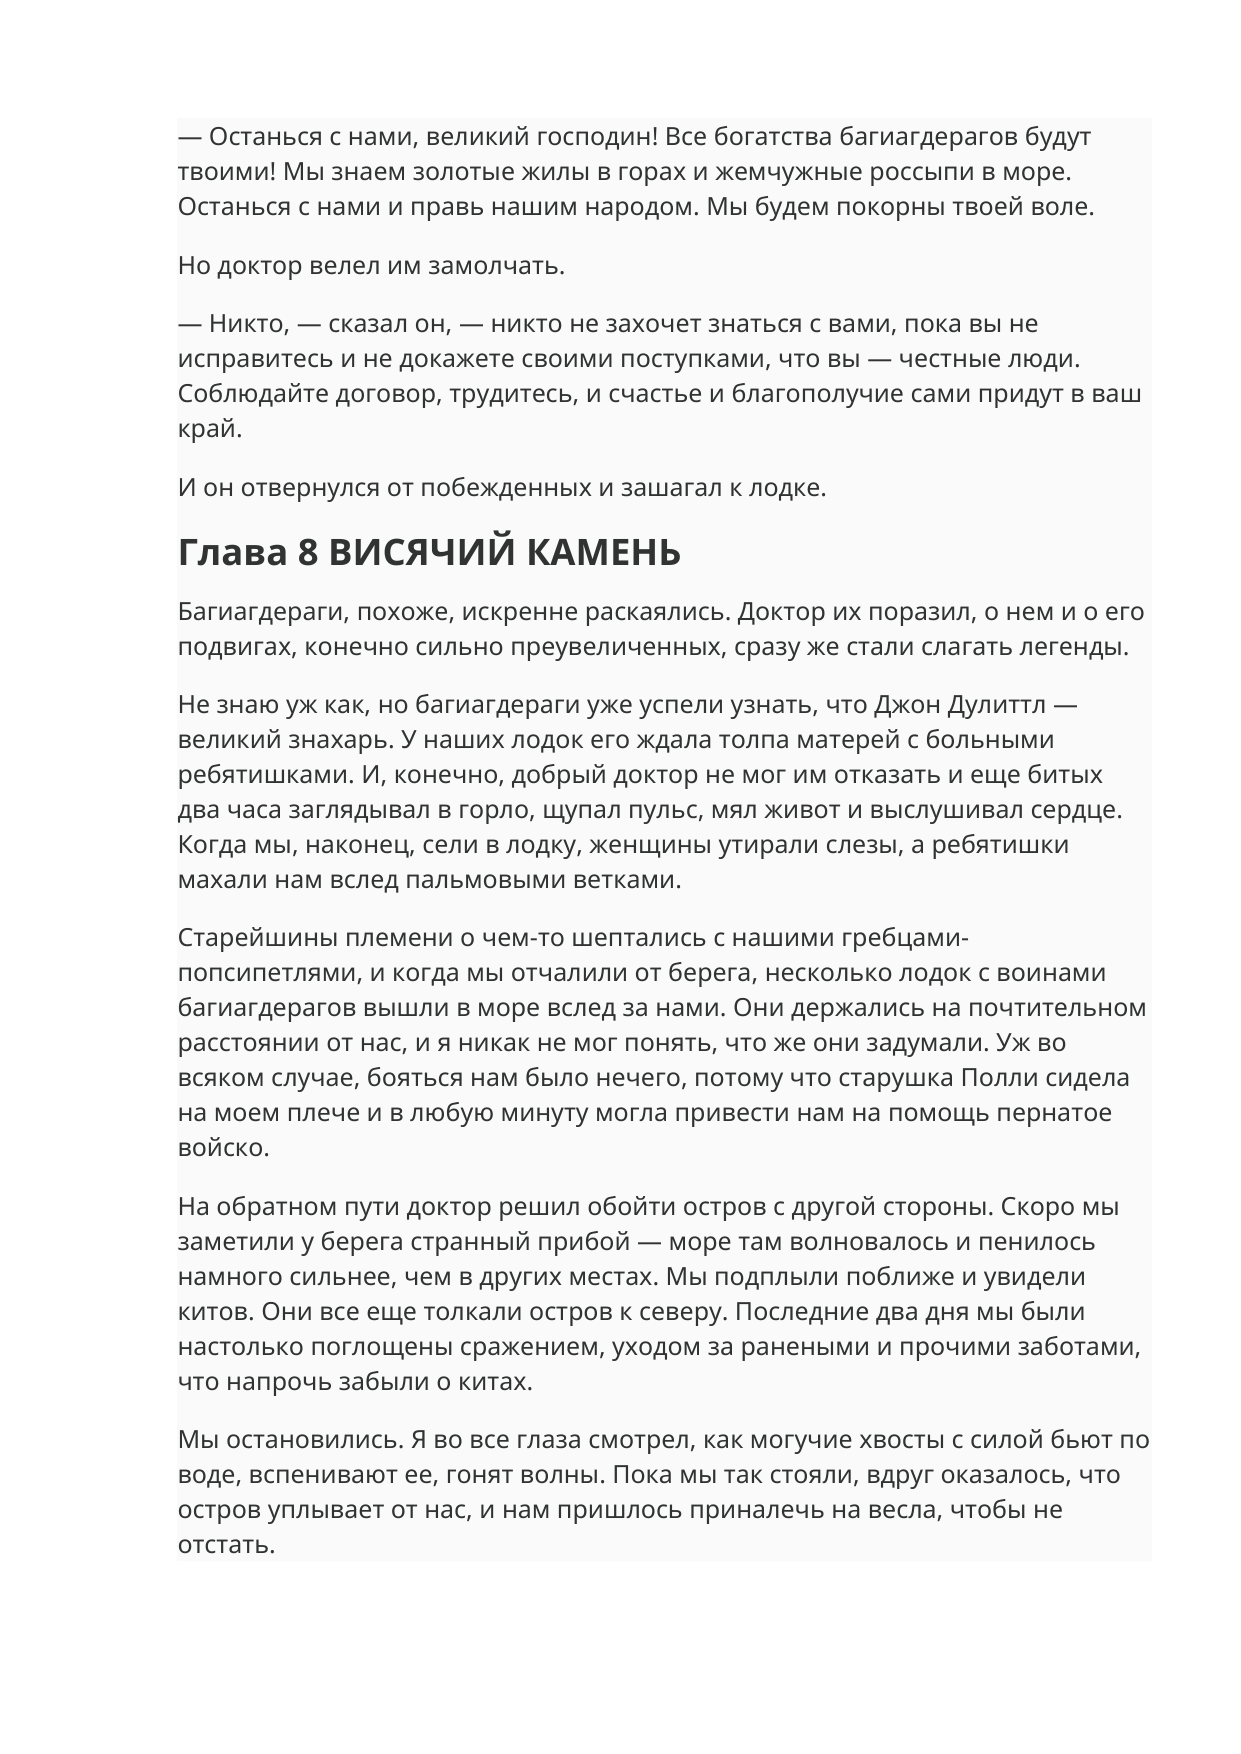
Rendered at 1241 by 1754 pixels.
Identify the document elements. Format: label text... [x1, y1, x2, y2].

text Не знаю уж как, но багиагдераги уже успели узнать, что Джон Дулиттл — великий знахарь. У наших лодок его ждала толпа матерей с больными ребятишками. И, конечно, добрый доктор не мог им отказать и еще битых два часа заглядывал в горло, щупал пульс, мял живот и выслушивал сердце. Когда мы, наконец, сели в лодку, женщины утирали слезы, а ребятишки махали нам вслед пальмовыми ветками. [177, 686, 1152, 896]
text — Никто, — сказал он, — никто не захочет знаться с вами, пока вы не исправитесь и не докажете своими поступками, что вы — честные люди. Соблюдайте договор, трудитесь, и счастье и благополучие сами придут в ваш край. [177, 305, 1152, 445]
text Но доктор велел им замолчать. [177, 247, 1152, 282]
text Багиагдераги, похоже, искренне раскаялись. Доктор их поразил, о нем и о его подвигах, конечно сильно преувеличенных, сразу же стали слагать легенды. [177, 592, 1152, 662]
text На обратном пути доктор решил обойти остров с другой стороны. Скоро мы заметили у берега странный прибой — море там волновалось и пенилось намного сильнее, чем в других местах. Мы подплыли поближе и увидели китов. Они все еще толкали остров к северу. Последние два дня мы были настолько поглощены сражением, уходом за ранеными и прочими заботами, что напрочь забыли о китах. [177, 1187, 1152, 1397]
text Старейшины племени о чем-то шептались с нашими гребцами-попсипетлями, и когда мы отчалили от берега, несколько лодок с воинами багиагдерагов вышли в море вслед за нами. Они держались на почтительном расстоянии от нас, и я никак не мог понять, что же они задумали. Уж во всяком случае, бояться нам было нечего, потому что старушка Полли сидела на моем плече и в любую минуту могла привести нам на помощь пернатое войско. [177, 919, 1152, 1164]
text — Останься с нами, великий господин! Все богатства багиагдерагов будут твоими! Мы знаем золотые жилы в горах и жемчужные россыпи в море. Останься с нами и правь нашим народом. Мы будем покорны твоей воле. [177, 118, 1152, 223]
text Мы остановились. Я во все глаза смотрел, как могучие хвосты с силой бьют по воде, вспенивают ее, гонят волны. Пока мы так стояли, вдруг оказалось, что остров уплывает от нас, и нам пришлось приналечь на весла, чтобы не отстать. [177, 1421, 1152, 1561]
text И он отвернулся от побежденных и зашагал к лодке. [177, 468, 1152, 503]
text Глава 8 ВИСЯЧИЙ КАМЕНЬ [177, 527, 1152, 577]
